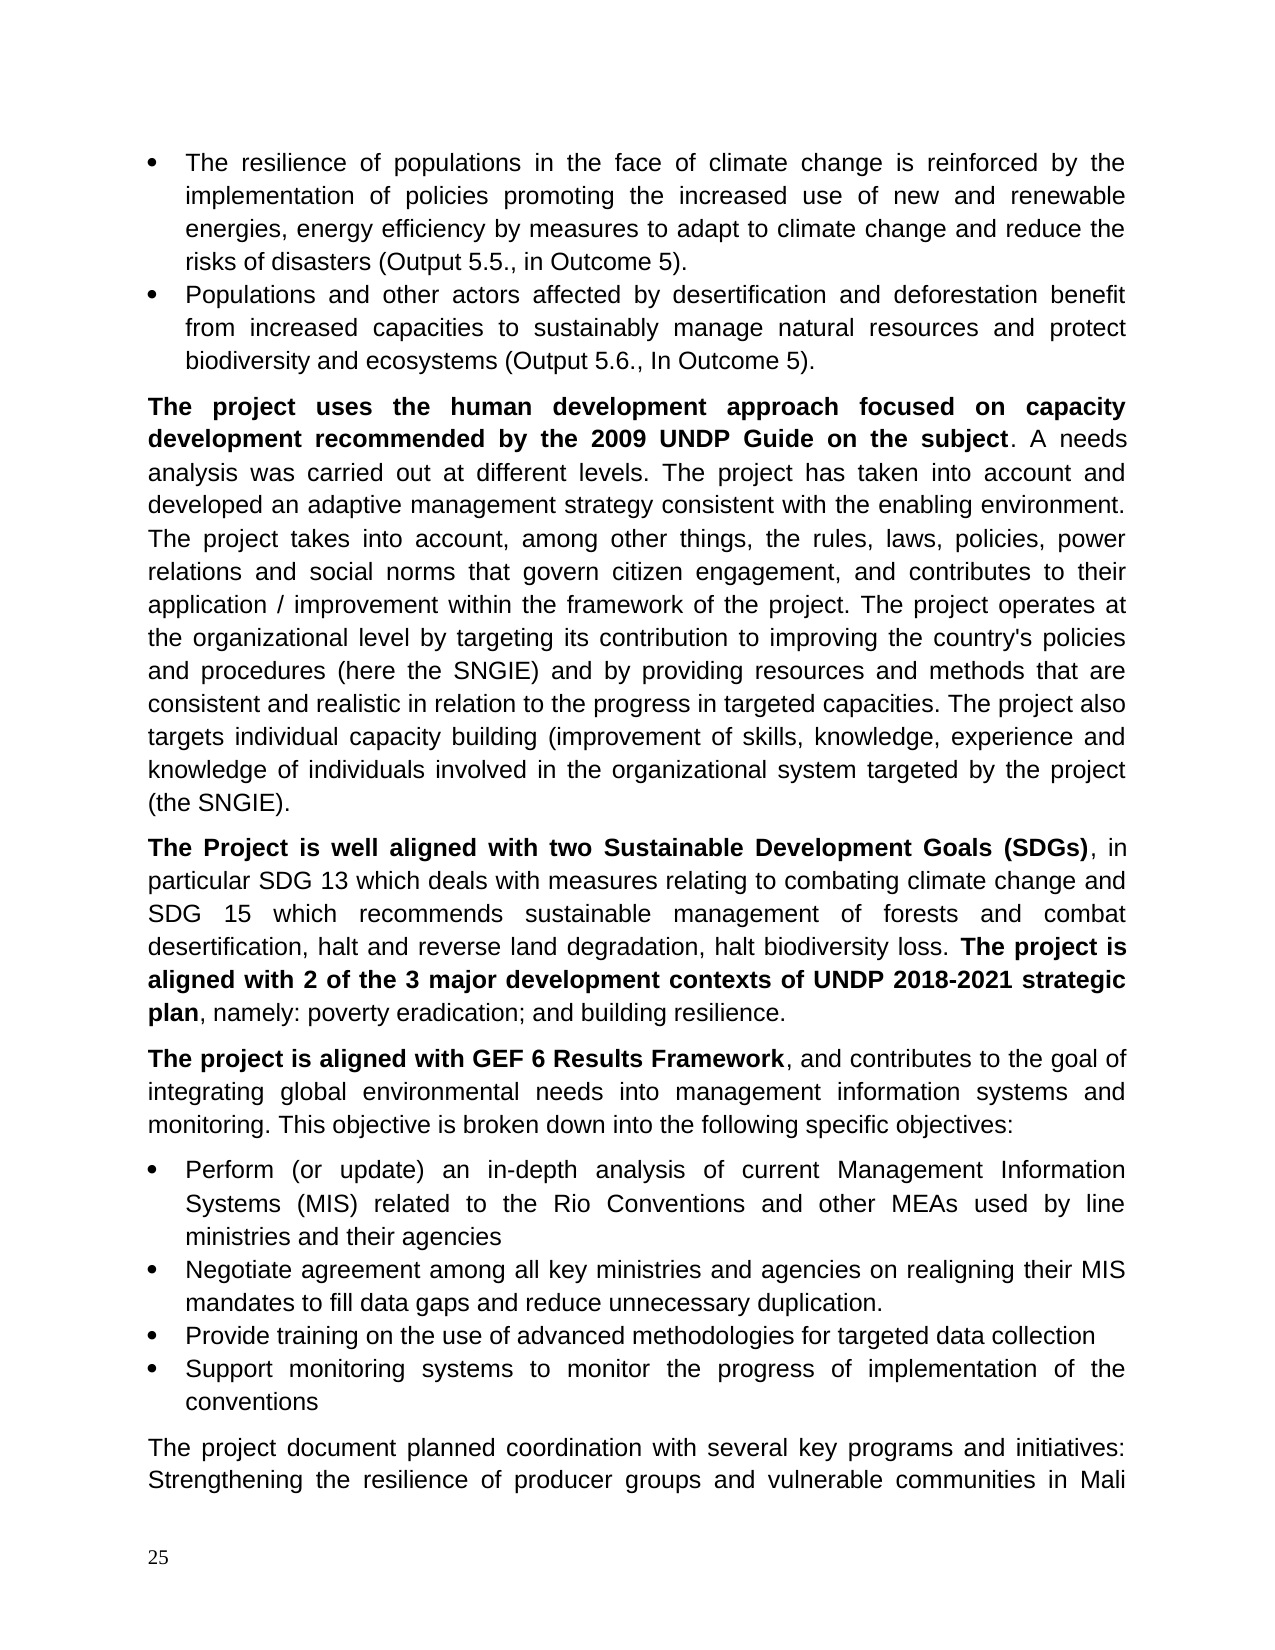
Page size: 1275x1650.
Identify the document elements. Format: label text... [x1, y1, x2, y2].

text The project uses the human development approach focused on capacity development recommended by the 2009 UNDP Guide on the subject. A needs analysis was carried out at different levels. The project has taken into account and developed an adaptive management strategy consistent with the enabling environment. The project takes into account, among other things, the rules, laws, policies, power relations and social norms that govern citizen engagement, and contributes to their application / improvement within the framework of the project. The project operates at the organizational level by targeting its contribution to improving the country's policies and procedures (here the SNGIE) and by providing resources and methods that are consistent and realistic in relation to the progress in targeted capacities. The project also targets individual capacity building (improvement of skills, knowledge, experience and knowledge of individuals involved in the organizational system targeted by the project (the SNGIE). [148, 391, 1127, 816]
list Provide training on the use of advanced methodologies for targeted data collection [148, 1321, 1127, 1349]
text The project is aligned with GEF 6 Results Framework, and contributes to the goal of integrating global environmental needs into management information systems and monitoring. This objective is broken down into the following specific objectives: [148, 1044, 1127, 1139]
list Negotiate agreement among all key ministries and agencies on realigning their MIS mandates to fill data gaps and reduce unnecessary duplication. [148, 1254, 1127, 1316]
list Populations and other actors affected by desertification and deforestation benefit from increased capacities to sustainably manage natural resources and protect biodiversity and ecosystems (Output 5.6., In Outcome 5). [148, 280, 1127, 375]
list The resilience of populations in the face of climate change is reinforced by the implementation of policies promoting the increased use of new and renewable energies, energy efficiency by measures to adapt to climate change and reduce the risks of disasters (Output 5.5., in Outcome 5). [148, 148, 1127, 276]
text The Project is well aligned with two Sustainable Development Goals (SDGs), in particular SDG 13 which deals with measures relating to combating climate change and SDG 15 which recommends sustainable management of forests and combat desertification, halt and reverse land degradation, halt biodiversity loss. The project is aligned with 2 of the 3 major development contexts of UNDP 2018-2021 strategic plan, namely: poverty eradication; and building resilience. [148, 833, 1127, 1027]
list Perform (or update) an in-depth analysis of current Management Information Systems (MIS) related to the Rio Conventions and other MEAs used by line ministries and their agencies [148, 1155, 1127, 1250]
list Support monitoring systems to monitor the progress of implementation of the conventions [148, 1354, 1127, 1416]
